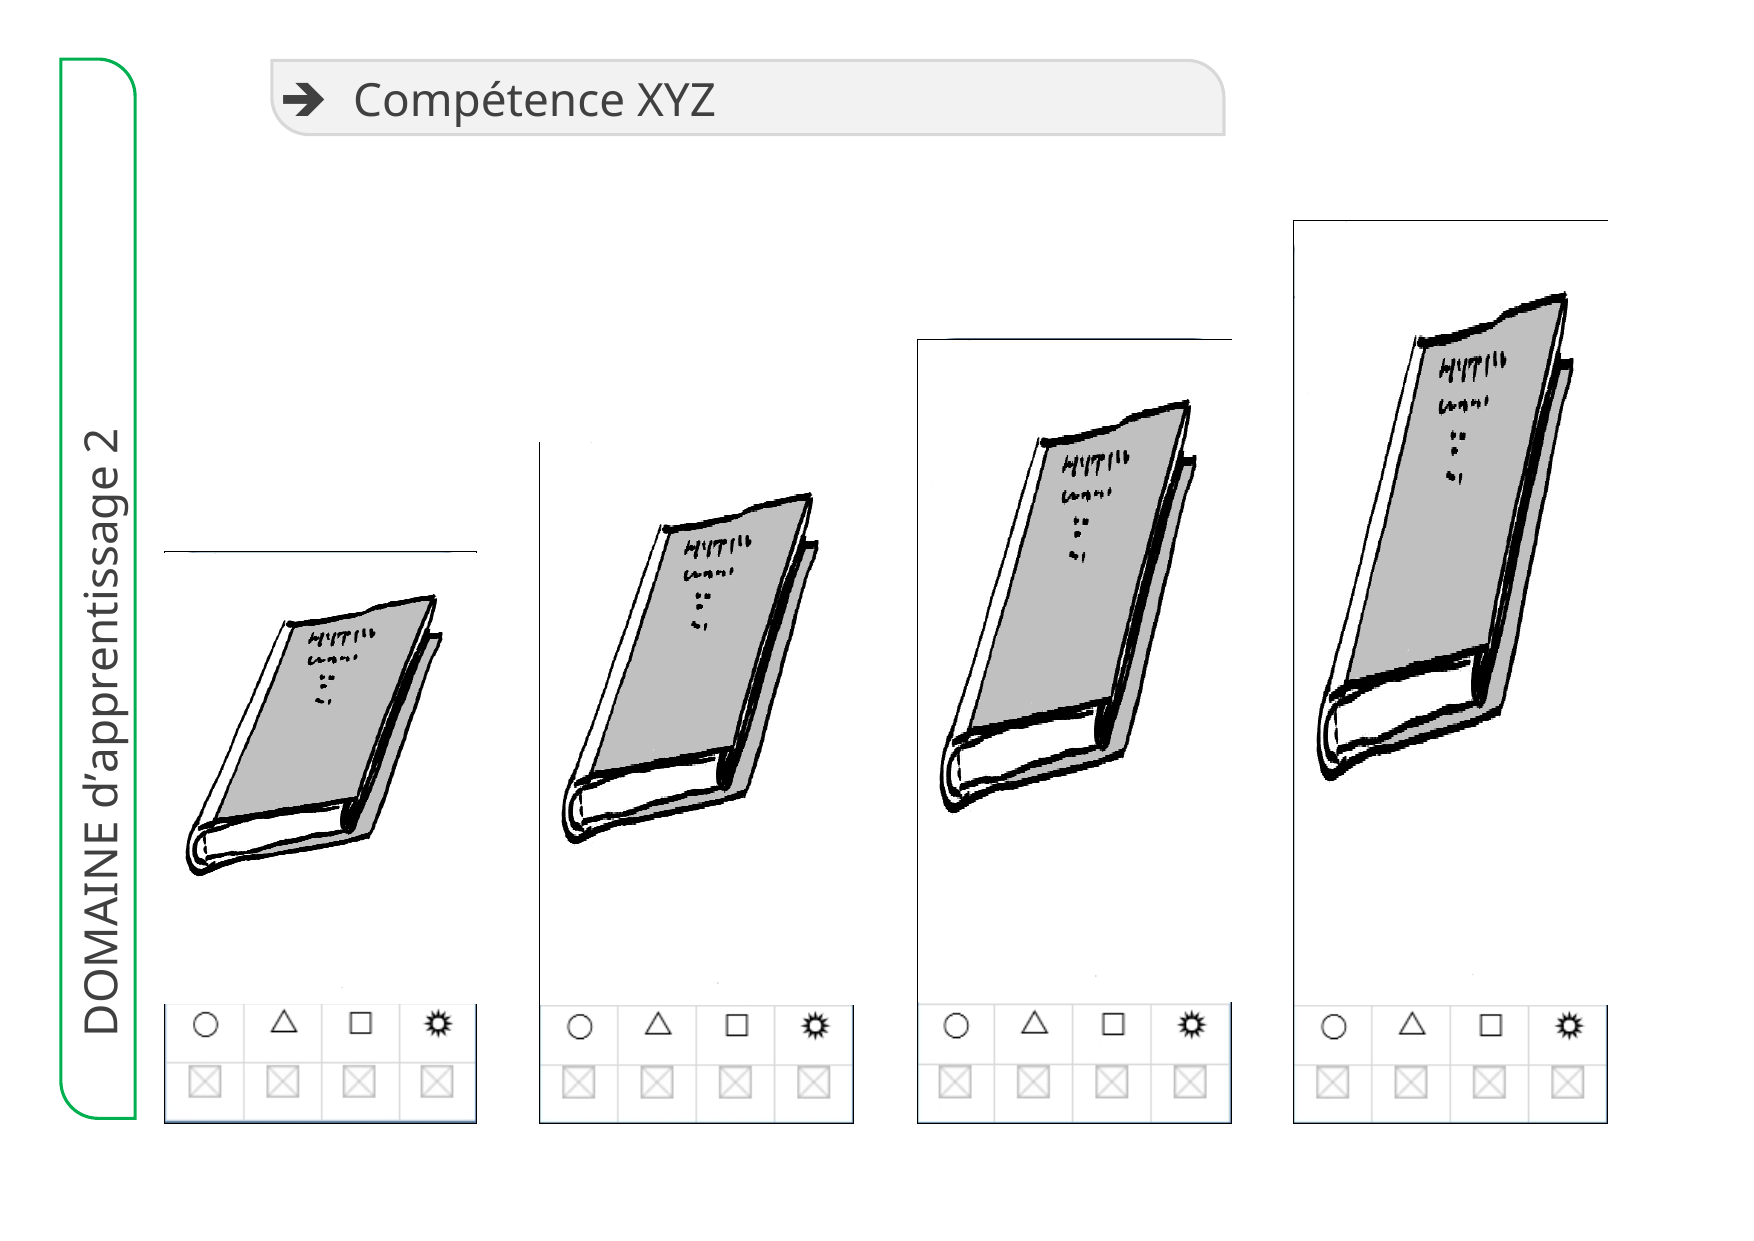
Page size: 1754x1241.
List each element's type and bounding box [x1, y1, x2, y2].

picture [1294, 221, 1609, 1123]
picture [164, 552, 478, 1123]
picture [918, 340, 1232, 1123]
picture [540, 442, 854, 1123]
